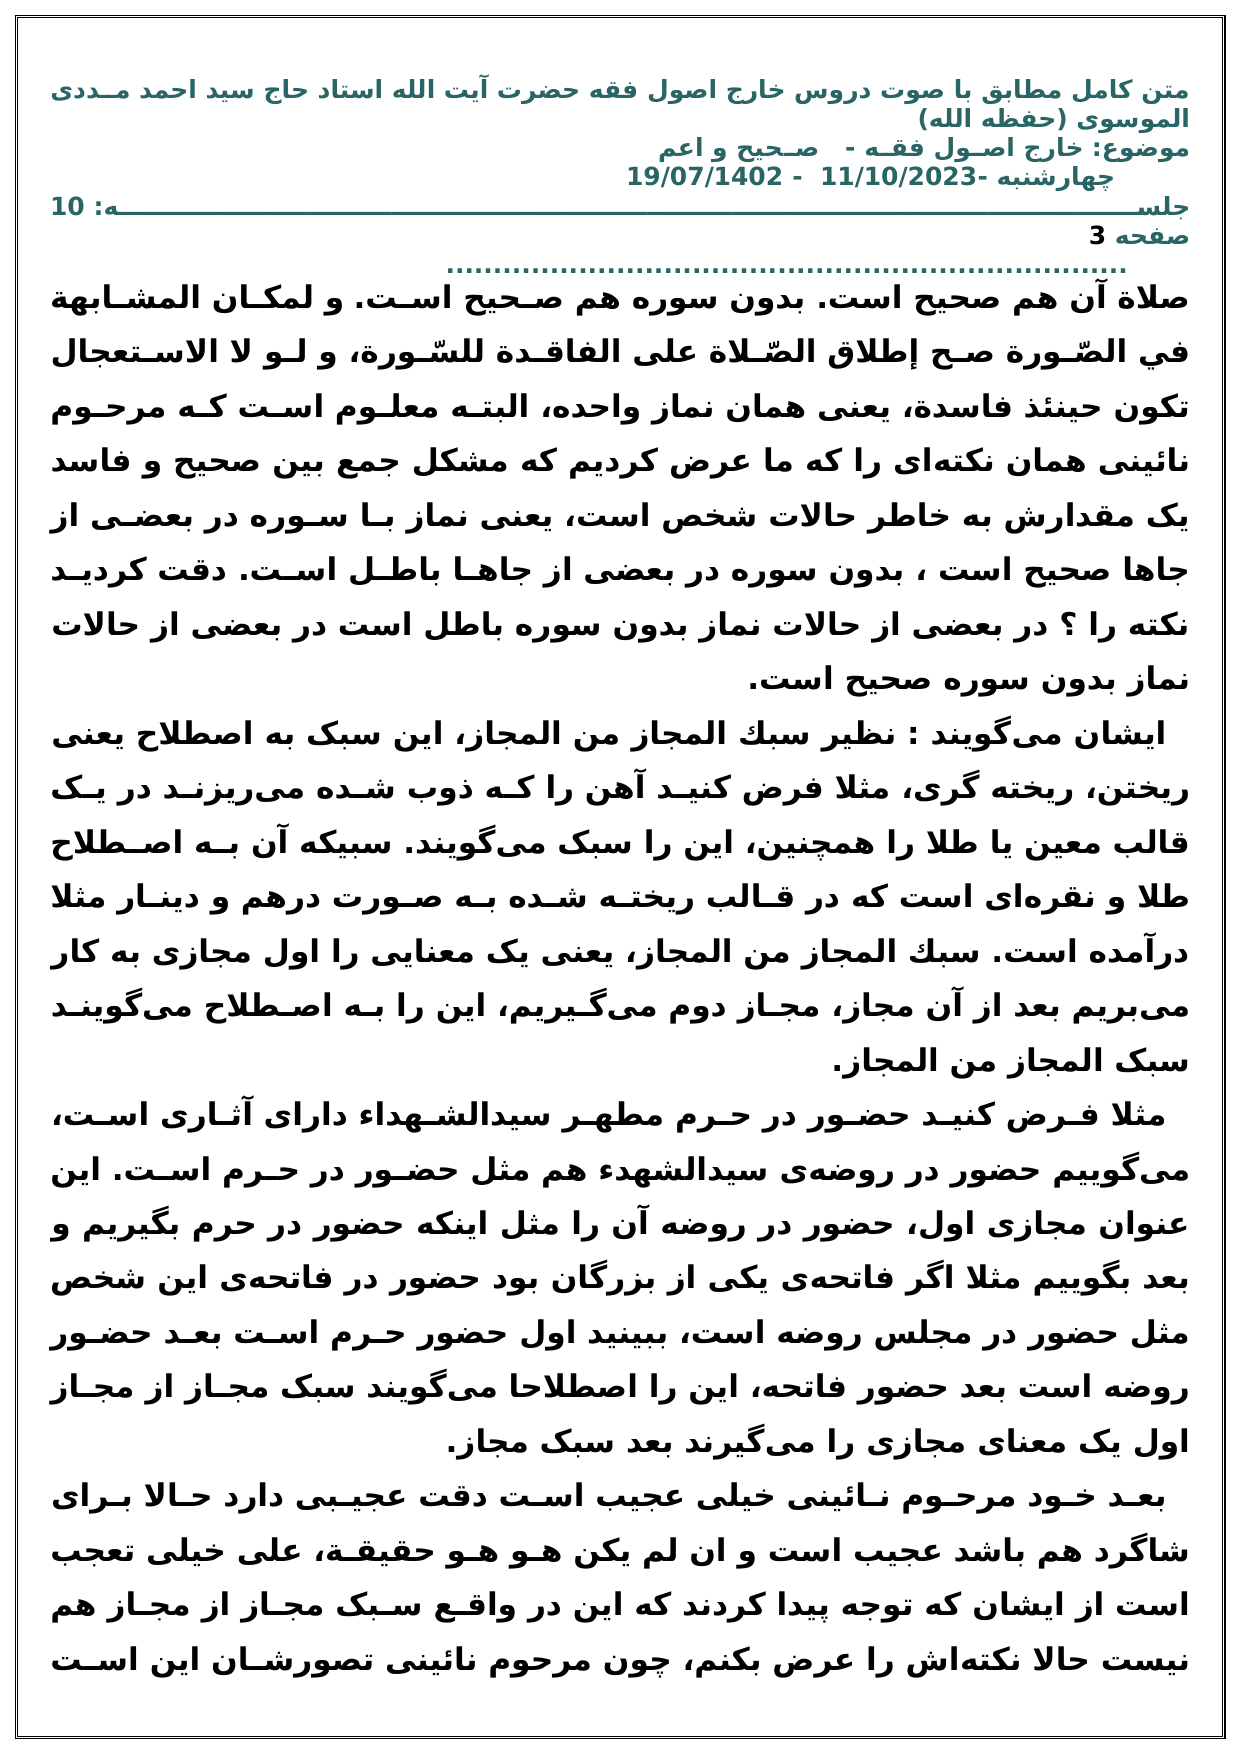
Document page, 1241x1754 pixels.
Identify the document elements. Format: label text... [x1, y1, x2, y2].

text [50, 1478, 1190, 1677]
text مثلا فرض کنید حضور در حرم مطهر سیدالشهداء دارای آثاری است، می‌گوییم حضور در روضه‌ی سیدالشهدء هم مثل حضور در حرم است. این عنوان مجازی اول، حضور در روضه آن را مثل اینکه حضور در حرم بگیریم و بعد بگوییم مثلا اگر فاتحه‌ی یکی از بزرگان بود حضور در فاتحه‌ی این شخص مثل حضور در مجلس روضه است، ببینید اول حضور حرم است بعد حضور روضه است بعد حضور فاتحه، این را اصطلاحا می‌گویند سبک مجاز از مجاز اول یک معنای مجازی را می‌گیرند بعد سبک مجاز. [50, 1096, 1190, 1459]
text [50, 279, 1190, 697]
text ایشان می‌گویند : نظير سبك المجاز من المجاز، این سبک به اصطلاح یعنی ریختن، ریخته گری، مثلا فرض کنید آهن را که ذوب شده می‌ریزند در یک قالب معین یا طلا را همچنین، این را سبک می‌گویند. سبیکه آن به اصطلاح طلا و نقره‌ای است که در قالب ریخته شده به صورت درهم و دینار مثلا درآمده است. سبك المجاز من المجاز، یعنی یک معنایی را اول مجازی به کار می‌بریم بعد از آن مجاز، مجاز دوم می‌گیریم، این را به اصطلاح می‌گویند سبک المجاز من المجاز. [50, 715, 1190, 1078]
